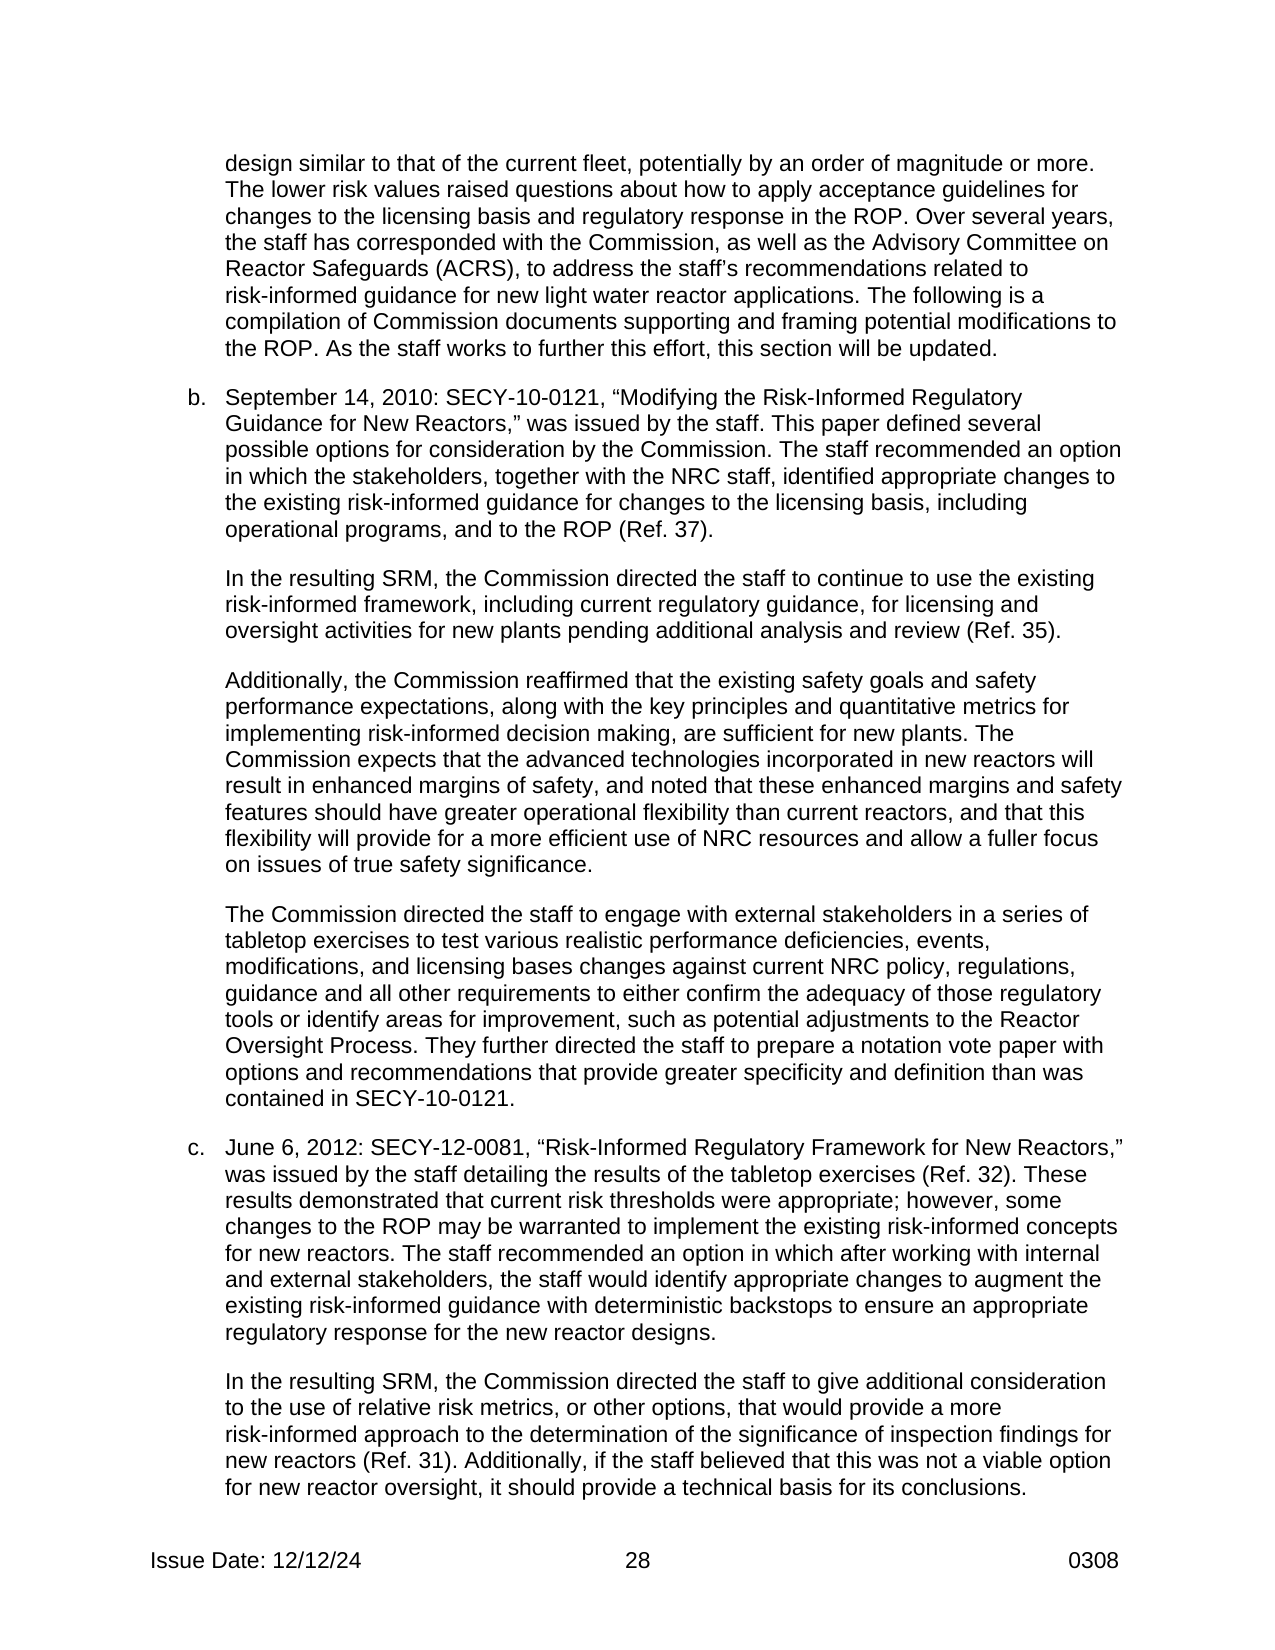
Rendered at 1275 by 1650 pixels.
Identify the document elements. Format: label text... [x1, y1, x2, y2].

text In the resulting SRM, the Commission directed the staff to give additional consideration to the use of relative risk metrics, or other options, that would provide a more risk-informed approach to the determination of the significance of inspection findings for new reactors (Ref. 31). Additionally, if the staff believed that this was not a viable option for new reactor oversight, it should provide a technical basis for its conclusions. [225, 1368, 1125, 1500]
list June 6, 2012: SECY-12-0081, “Risk-Informed Regulatory Framework for New Reactors,” was issued by the staff detailing the results of the tabletop exercises (Ref. 32). These results demonstrated that current risk thresholds were appropriate; however, some changes to the ROP may be warranted to implement the existing risk-informed concepts for new reactors. The staff recommended an option in which after working with internal and external stakeholders, the staff would identify appropriate changes to augment the existing risk-informed guidance with deterministic backstops to ensure an appropriate regulatory response for the new reactor designs. [187, 1134, 1125, 1345]
list September 14, 2010: SECY-10-0121, “Modifying the Risk-Informed Regulatory Guidance for New Reactors,” was issued by the staff. This paper defined several possible options for consideration by the Commission. The staff recommended an option in which the stakeholders, together with the NRC staff, identified appropriate changes to the existing risk-informed guidance for changes to the licensing basis, including operational programs, and to the ROP (Ref. 37). [187, 384, 1125, 542]
text In the resulting SRM, the Commission directed the staff to continue to use the existing risk-informed framework, including current regulatory guidance, for licensing and oversight activities for new plants pending additional analysis and review (Ref. 35). [225, 565, 1125, 644]
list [187, 150, 1125, 361]
text The Commission directed the staff to engage with external stakeholders in a series of tabletop exercises to test various realistic performance deficiencies, events, modifications, and licensing bases changes against current NRC policy, regulations, guidance and all other requirements to either confirm the adequacy of those regulatory tools or identify areas for improvement, such as potential adjustments to the Reactor Oversight Process. They further directed the staff to prepare a notation vote paper with options and recommendations that provide greater specificity and definition than was contained in SECY-10-0121. [225, 901, 1125, 1111]
text Additionally, the Commission reaffirmed that the existing safety goals and safety performance expectations, along with the key principles and quantitative metrics for implementing risk-informed decision making, are sufficient for new plants. The Commission expects that the advanced technologies incorporated in new reactors will result in enhanced margins of safety, and noted that these enhanced margins and safety features should have greater operational flexibility than current reactors, and that this flexibility will provide for a more efficient use of NRC resources and allow a fuller focus on issues of true safety significance. [225, 667, 1125, 878]
